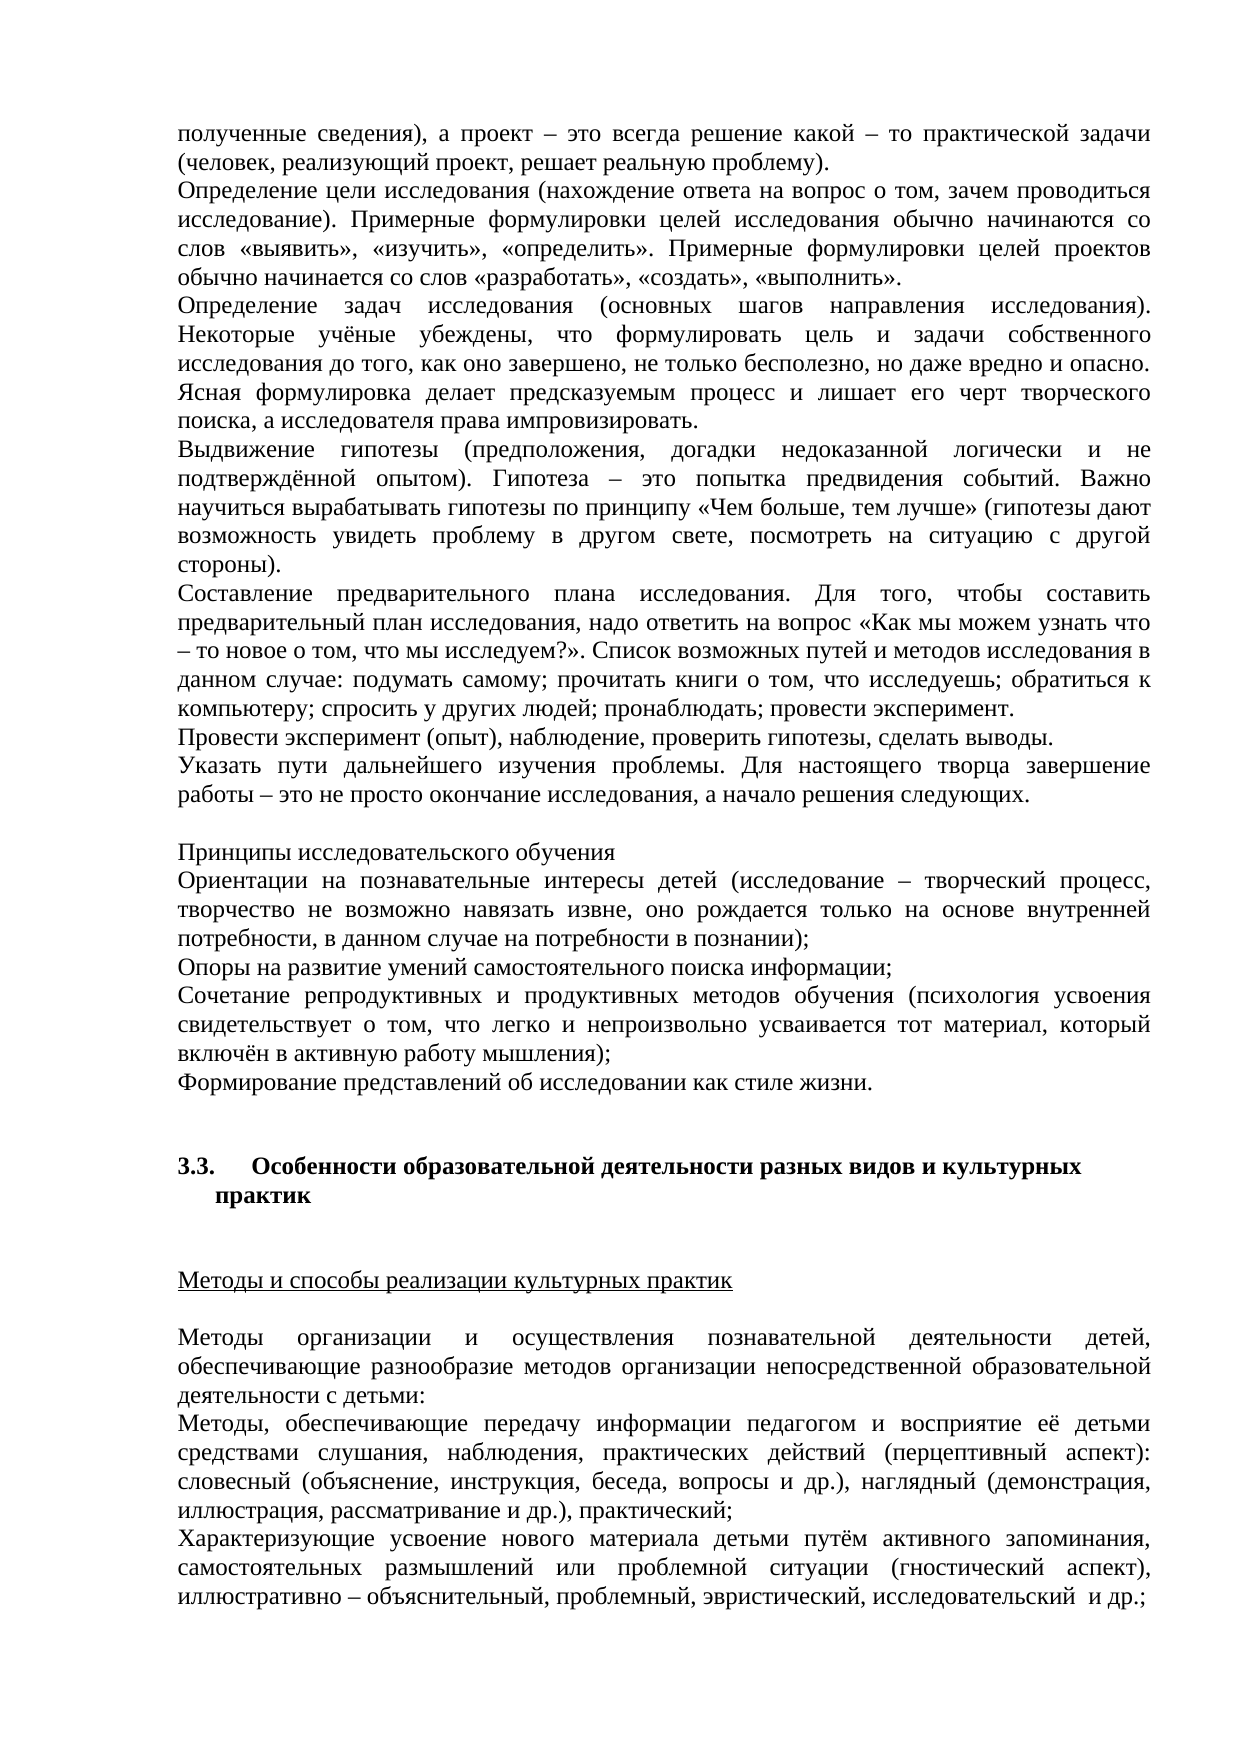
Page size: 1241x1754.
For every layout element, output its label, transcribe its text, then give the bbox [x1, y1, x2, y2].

text Формирование представлений об исследовании как стиле жизни. [177, 1067, 1152, 1096]
text Сочетание репродуктивных и продуктивных методов обучения (психология усвоения свидетельствует о том, что легко и непроизвольно усваивается тот материал, который включён в активную работу мышления); [177, 981, 1152, 1067]
text Характеризующие усвоение нового материала детьми путём активного запоминания, самостоятельных размышлений или проблемной ситуации (гностический аспект), иллюстративно – объяснительный, проблемный, эвристический, исследовательский и др.; [177, 1523, 1152, 1610]
text Выдвижение гипотезы (предположения, догадки недоказанной логически и не подтверждённой опытом). Гипотеза – это попытка предвидения событий. Важно научиться вырабатывать гипотезы по принципу «Чем больше, тем лучше» (гипотезы дают возможность увидеть проблему в другом свете, посмотреть на ситуацию с другой стороны). [177, 434, 1152, 578]
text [177, 118, 1152, 176]
text Составление предварительного плана исследования. Для того, чтобы составить предварительный план исследования, надо ответить на вопрос «Как мы можем узнать что – то новое о том, что мы исследуем?». Список возможных путей и методов исследования в данном случае: подумать самому; прочитать книги о том, что исследуешь; обратиться к компьютеру; спросить у других людей; пронаблюдать; провести эксперимент. [177, 578, 1152, 722]
text Указать пути дальнейшего изучения проблемы. Для настоящего творца завершение работы – это не просто окончание исследования, а начало решения следующих. [177, 751, 1152, 808]
text Принципы исследовательского обучения [177, 837, 1152, 866]
list Особенности образовательной деятельности разных видов и культурных практик [177, 1151, 1152, 1209]
text Провести эксперимент (опыт), наблюдение, проверить гипотезы, сделать выводы. [177, 722, 1152, 751]
text Ориентации на познавательные интересы детей (исследование – творческий процесс, творчество не возможно навязать извне, оно рождается только на основе внутренней потребности, в данном случае на потребности в познании); [177, 866, 1152, 952]
text Опоры на развитие умений самостоятельного поиска информации; [177, 952, 1152, 981]
text Определение задач исследования (основных шагов направления исследования). Некоторые учёные убеждены, что формулировать цель и задачи собственного исследования до того, как оно завершено, не только бесполезно, но даже вредно и опасно. Ясная формулировка делает предсказуемым процесс и лишает его черт творческого поиска, а исследователя права импровизировать. [177, 291, 1152, 434]
text Методы, обеспечивающие передачу информации педагогом и восприятие её детьми средствами слушания, наблюдения, практических действий (перцептивный аспект): словесный (объяснение, инструкция, беседа, вопросы и др.), наглядный (демонстрация, иллюстрация, рассматривание и др.), практический; [177, 1408, 1152, 1523]
text Методы организации и осуществления познавательной деятельности детей, обеспечивающие разнообразие методов организации непосредственной образовательной деятельности с детьми: [177, 1322, 1152, 1408]
text Определение цели исследования (нахождение ответа на вопрос о том, зачем проводиться исследование). Примерные формулировки целей исследования обычно начинаются со слов «выявить», «изучить», «определить». Примерные формулировки целей проектов обычно начинается со слов «разработать», «создать», «выполнить». [177, 176, 1152, 291]
text Методы и способы реализации культурных практик [177, 1265, 1152, 1293]
